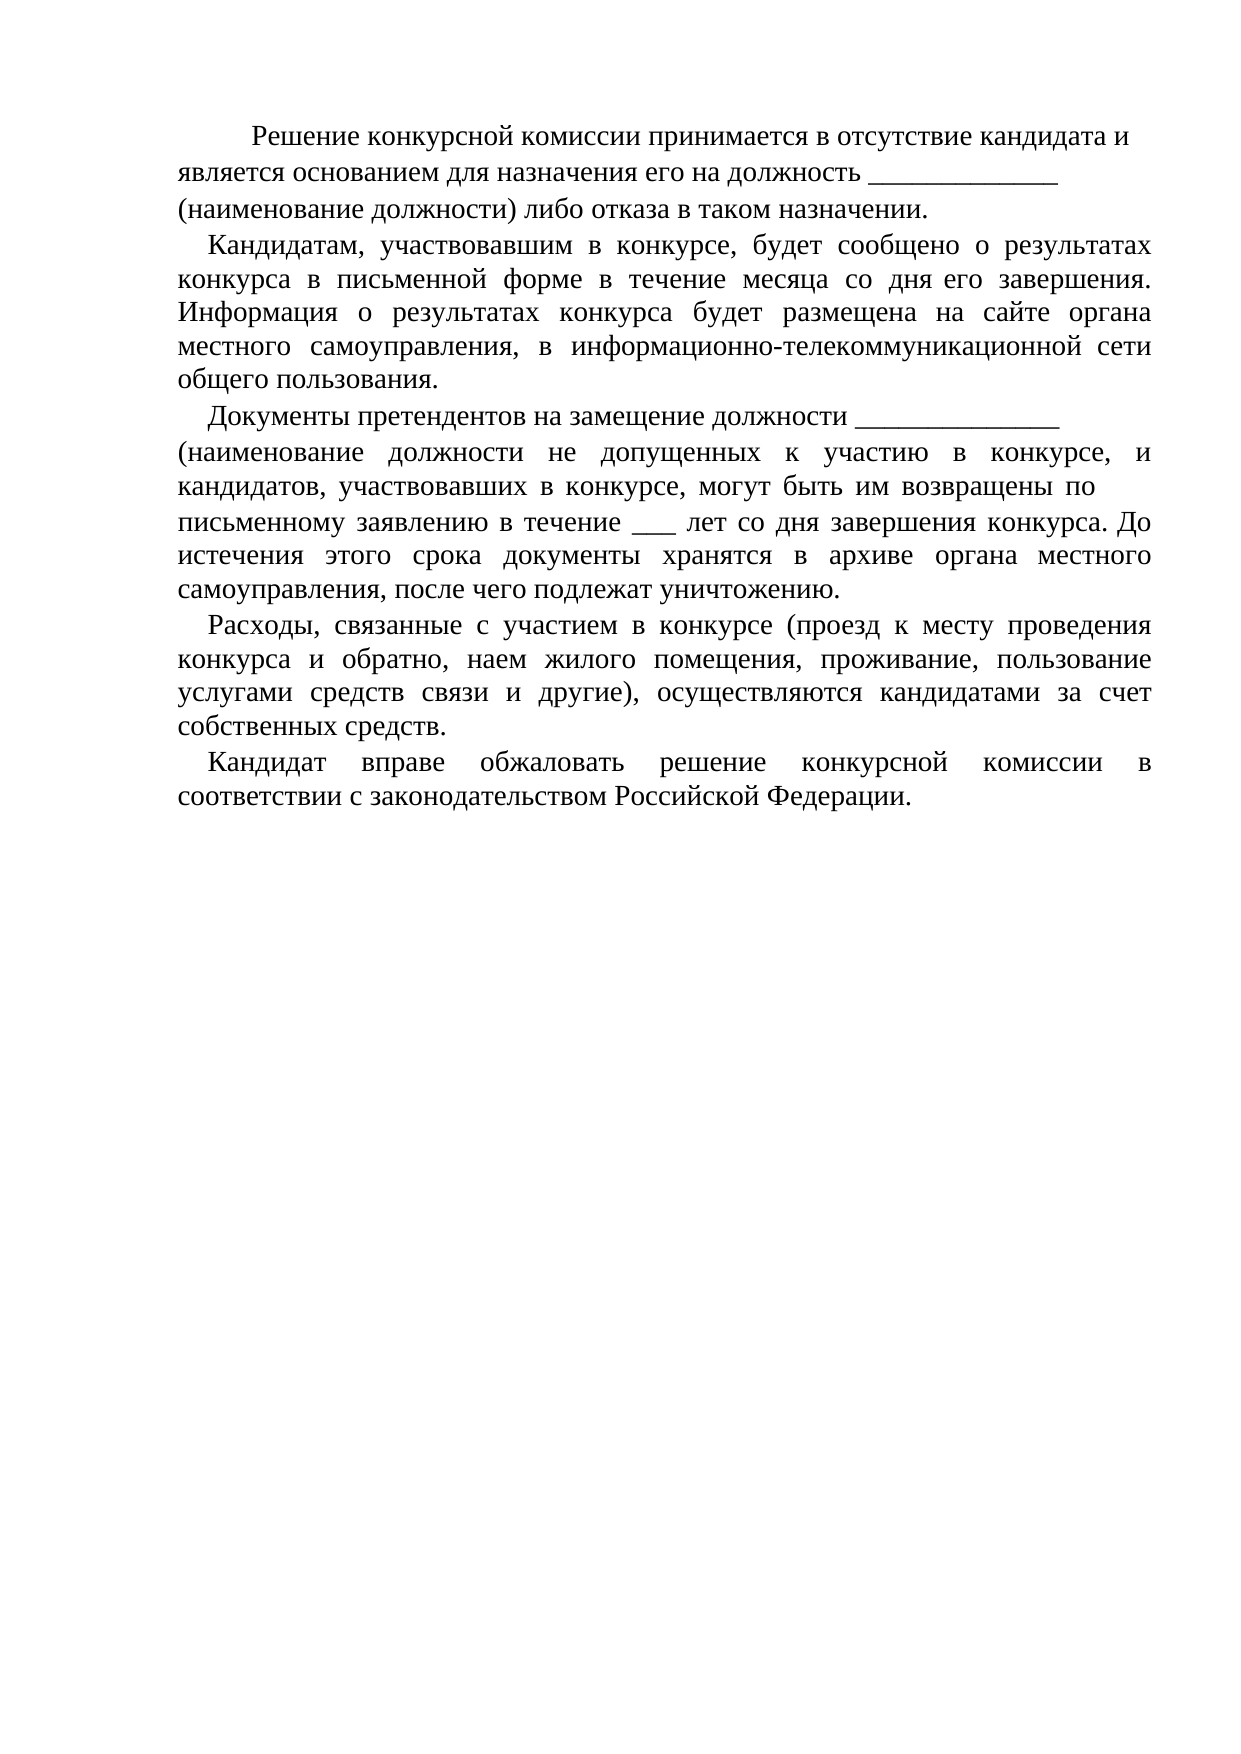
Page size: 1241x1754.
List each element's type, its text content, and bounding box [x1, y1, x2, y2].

text Документы претендентов на замещение должности ______________ [177, 398, 1152, 431]
text (наименование должности не допущенных к участию в конкурсе, и кандидатов, участвовавших в конкурсе, могут быть им возвращены по [177, 434, 1152, 501]
text Кандидат вправе обжаловать решение конкурсной комиссии в соответствии с законодательством Российской Федерации. [177, 744, 1152, 811]
text Решение конкурсной комиссии принимается в отсутствие кандидата и [177, 118, 1152, 152]
text письменному заявлению в течение ___ лет со дня завершения конкурса. До истечения этого срока документы хранятся в архиве органа местного самоуправления, после чего подлежат уничтожению. [177, 504, 1152, 604]
text является основанием для назначения его на должность _____________ [177, 154, 1152, 188]
text (наименование должности) либо отказа в таком назначении. [177, 191, 1152, 224]
text Кандидатам, участвовавшим в конкурсе, будет сообщено о результатах конкурса в письменной форме в течение месяца со дня его завершения. Информация о результатах конкурса будет размещена на сайте органа местного самоуправления, в информационно-телекоммуникационной сети общего пользования. [177, 227, 1152, 395]
text Расходы, связанные с участием в конкурсе (проезд к месту проведения конкурса и обратно, наем жилого помещения, проживание, пользование услугами средств связи и другие), осуществляются кандидатами за счет собственных средств. [177, 607, 1152, 742]
